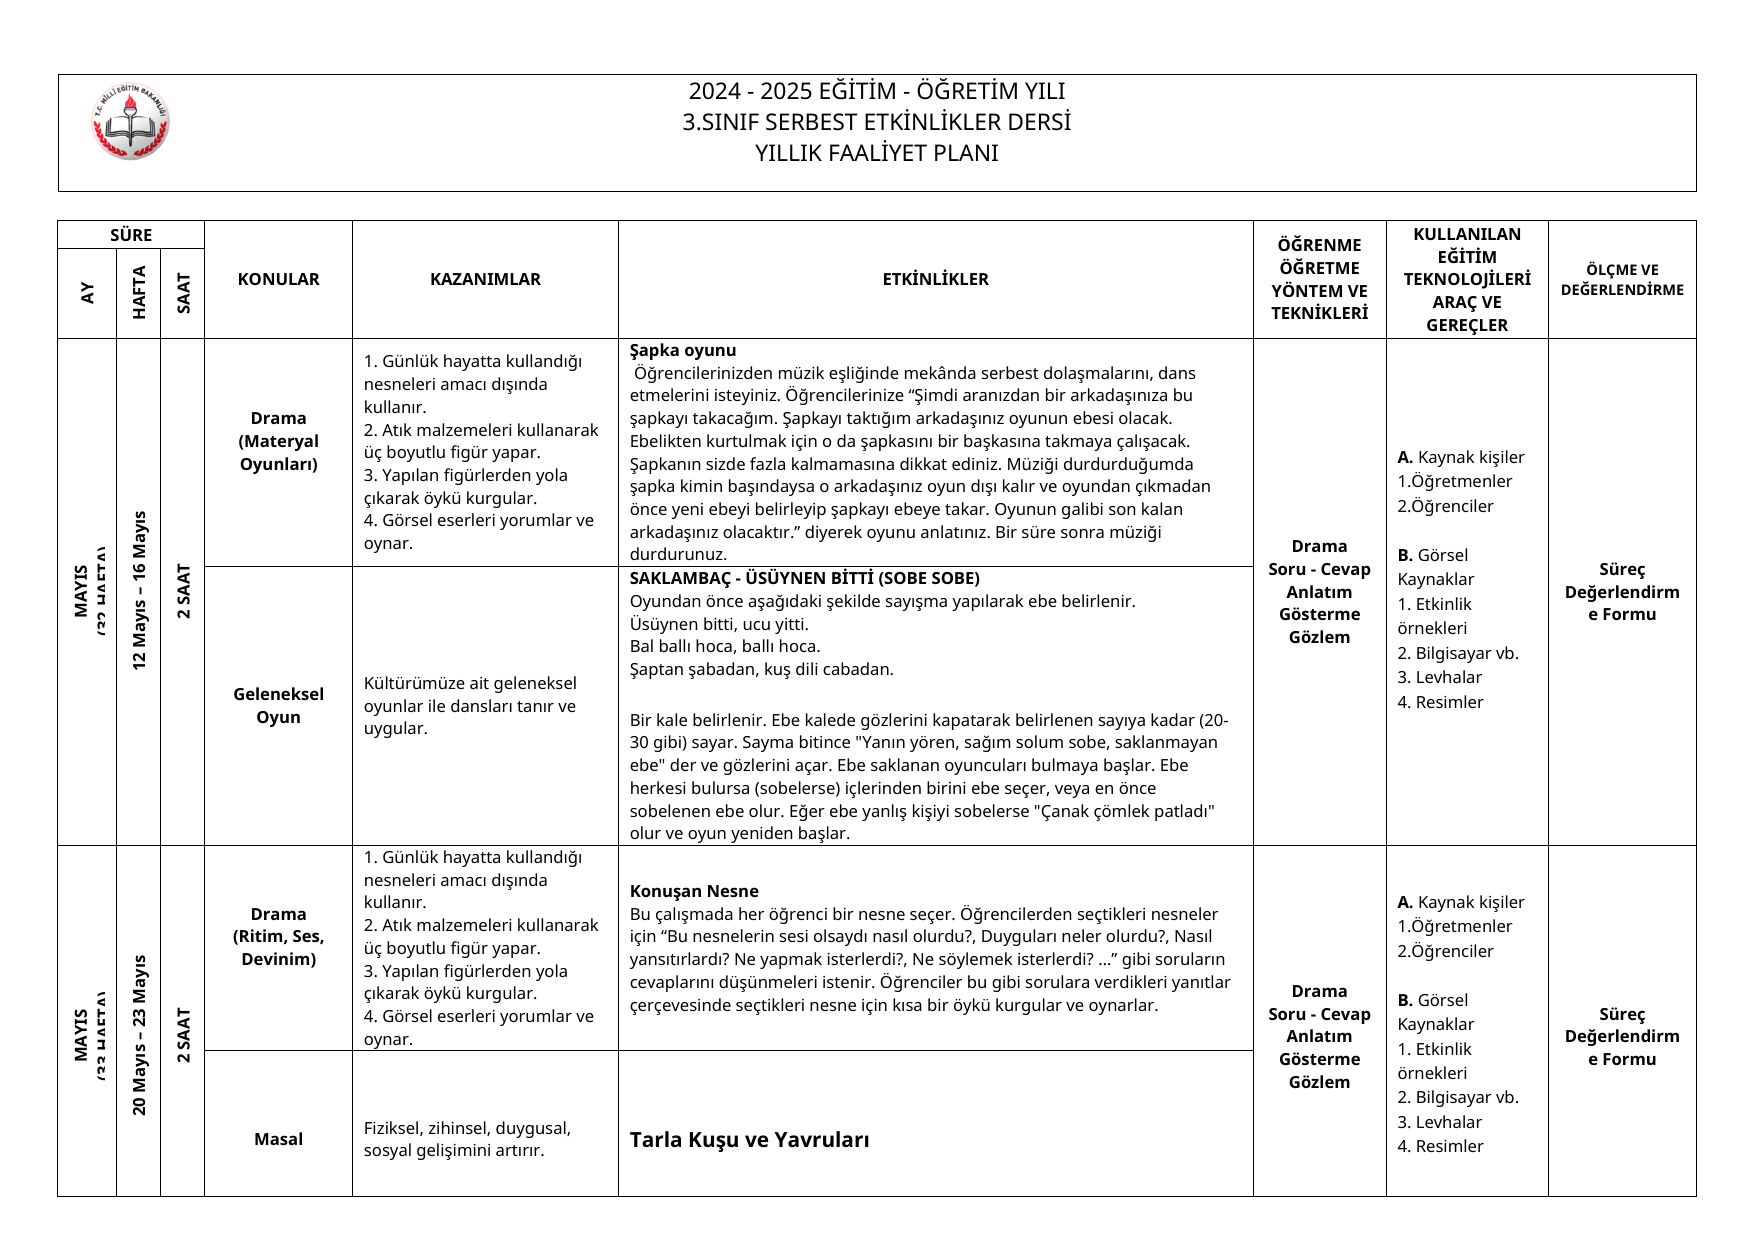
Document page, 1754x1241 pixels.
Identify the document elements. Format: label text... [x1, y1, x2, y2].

table_cell Geleneksel Oyun [205, 567, 352, 844]
table_cell A. Kaynak kişiler 1.Öğretmenler 2.Öğrenciler B. Görsel Kaynaklar 1. Etkinlik örnekleri 2. Bilgisayar vb. 3. Levhalar 4. Resimler [1387, 339, 1548, 844]
table_cell 12 Mayıs – 16 Mayıs [117, 339, 160, 844]
table_cell HAFTA [117, 249, 160, 338]
table_cell Tarla Kuşu ve Yavruları [619, 1051, 1253, 1196]
table_cell 1. Günlük hayatta kullandığı nesneleri amacı dışında kullanır. 2. Atık malzemeleri kullanarak üç boyutlu figür yapar. 3. Yapılan figürlerden yola çıkarak öykü kurgular. 4. Görsel eserleri yorumlar ve oynar. [353, 339, 618, 566]
table_header KAZANIMLAR [353, 221, 618, 338]
table_cell Konuşan Nesne Bu çalışmada her öğrenci bir nesne seçer. Öğrencilerden seçtikleri nesneler için “Bu nesnelerin sesi olsaydı nasıl olurdu?, Duyguları neler olurdu?, Nasıl yansıtırlardı? Ne yapmak isterlerdi?, Ne söylemek isterlerdi? …” gibi soruların cevaplarını düşünmeleri istenir. Öğrenciler bu gibi sorulara verdikleri yanıtlar çerçevesinde seçtikleri nesne için kısa bir öykü kurgular ve oynarlar. [619, 846, 1253, 1050]
table_cell AY [58, 249, 116, 338]
table_header KONULAR [205, 221, 352, 338]
table_cell Fiziksel, zihinsel, duygusal, sosyal gelişimini artırır. [353, 1051, 618, 1196]
table_cell 2 SAAT [161, 846, 204, 1196]
table_cell Masal [205, 1051, 352, 1196]
table_cell Süreç Değerlendirme Formu [1549, 339, 1696, 844]
table_cell MAYIS (33.HAFTA) [58, 846, 116, 1196]
table_cell 1. Günlük hayatta kullandığı nesneleri amacı dışında kullanır. 2. Atık malzemeleri kullanarak üç boyutlu figür yapar. 3. Yapılan figürlerden yola çıkarak öykü kurgular. 4. Görsel eserleri yorumlar ve oynar. [353, 846, 618, 1050]
table_header ÖĞRENME ÖĞRETME YÖNTEM VE TEKNİKLERİ [1254, 221, 1386, 338]
table_header SÜRE [58, 221, 204, 248]
table_cell Drama (Materyal Oyunları) [205, 339, 352, 566]
table_cell Drama (Ritim, Ses, Devinim) [205, 846, 352, 1050]
table_cell Süreç Değerlendirme Formu [1549, 846, 1696, 1196]
table_cell A. Kaynak kişiler 1.Öğretmenler 2.Öğrenciler B. Görsel Kaynaklar 1. Etkinlik örnekleri 2. Bilgisayar vb. 3. Levhalar 4. Resimler [1387, 846, 1548, 1196]
table_cell Şapka oyunu Öğrencilerinizden müzik eşliğinde mekânda serbest dolaşmalarını, dans etmelerini isteyiniz. Öğrencilerinize “Şimdi aranızdan bir arkadaşınıza bu şapkayı takacağım. Şapkayı taktığım arkadaşınız oyunun ebesi olacak. Ebelikten kurtulmak için o da şapkasını bir başkasına takmaya çalışacak. Şapkanın sizde fazla kalmamasına dikkat ediniz. Müziği durdurduğumda şapka kimin başındaysa o arkadaşınız oyun dışı kalır ve oyundan çıkmadan önce yeni ebeyi belirleyip şapkayı ebeye takar. Oyunun galibi son kalan arkadaşınız olacaktır.” diyerek oyunu anlatınız. Bir süre sonra müziği durdurunuz. [619, 339, 1253, 566]
table_header ETKİNLİKLER [619, 221, 1253, 338]
table_cell Drama Soru - Cevap Anlatım Gösterme Gözlem [1254, 339, 1386, 844]
table_cell Kültürümüze ait geleneksel oyunlar ile dansları tanır ve uygular. [353, 567, 618, 844]
table_cell Drama Soru - Cevap Anlatım Gösterme Gözlem [1254, 846, 1386, 1196]
table_cell SAAT [161, 249, 204, 338]
table_cell MAYIS (32.HAFTA) [58, 339, 116, 844]
table_cell SAKLAMBAÇ - ÜSÜYNEN BİTTİ (SOBE SOBE) Oyundan önce aşağıdaki şekilde sayışma yapılarak ebe belirlenir. Üsüynen bitti, ucu yitti. Bal ballı hoca, ballı hoca. Şaptan şabadan, kuş dili cabadan. Bir kale belirlenir. Ebe kalede gözlerini kapatarak belirlenen sayıya kadar (20-30 gibi) sayar. Sayma bitince "Yanın yören, sağım solum sobe, saklanmayan ebe" der ve gözlerini açar. Ebe saklanan oyuncuları bulmaya başlar. Ebe herkesi bulursa (sobelerse) içlerinden birini ebe seçer, veya en önce sobelenen ebe olur. Eğer ebe yanlış kişiyi sobelerse "Çanak çömlek patladı" olur ve oyun yeniden başlar. [619, 567, 1253, 844]
table_cell 20 Mayıs – 23 Mayıs [117, 846, 160, 1196]
table_header ÖLÇME VE DEĞERLENDİRME [1549, 221, 1696, 338]
table_header KULLANILAN EĞİTİM TEKNOLOJİLERİ ARAÇ VE GEREÇLER [1387, 221, 1548, 338]
picture [85, 77, 175, 167]
table_cell 2 SAAT [161, 339, 204, 844]
